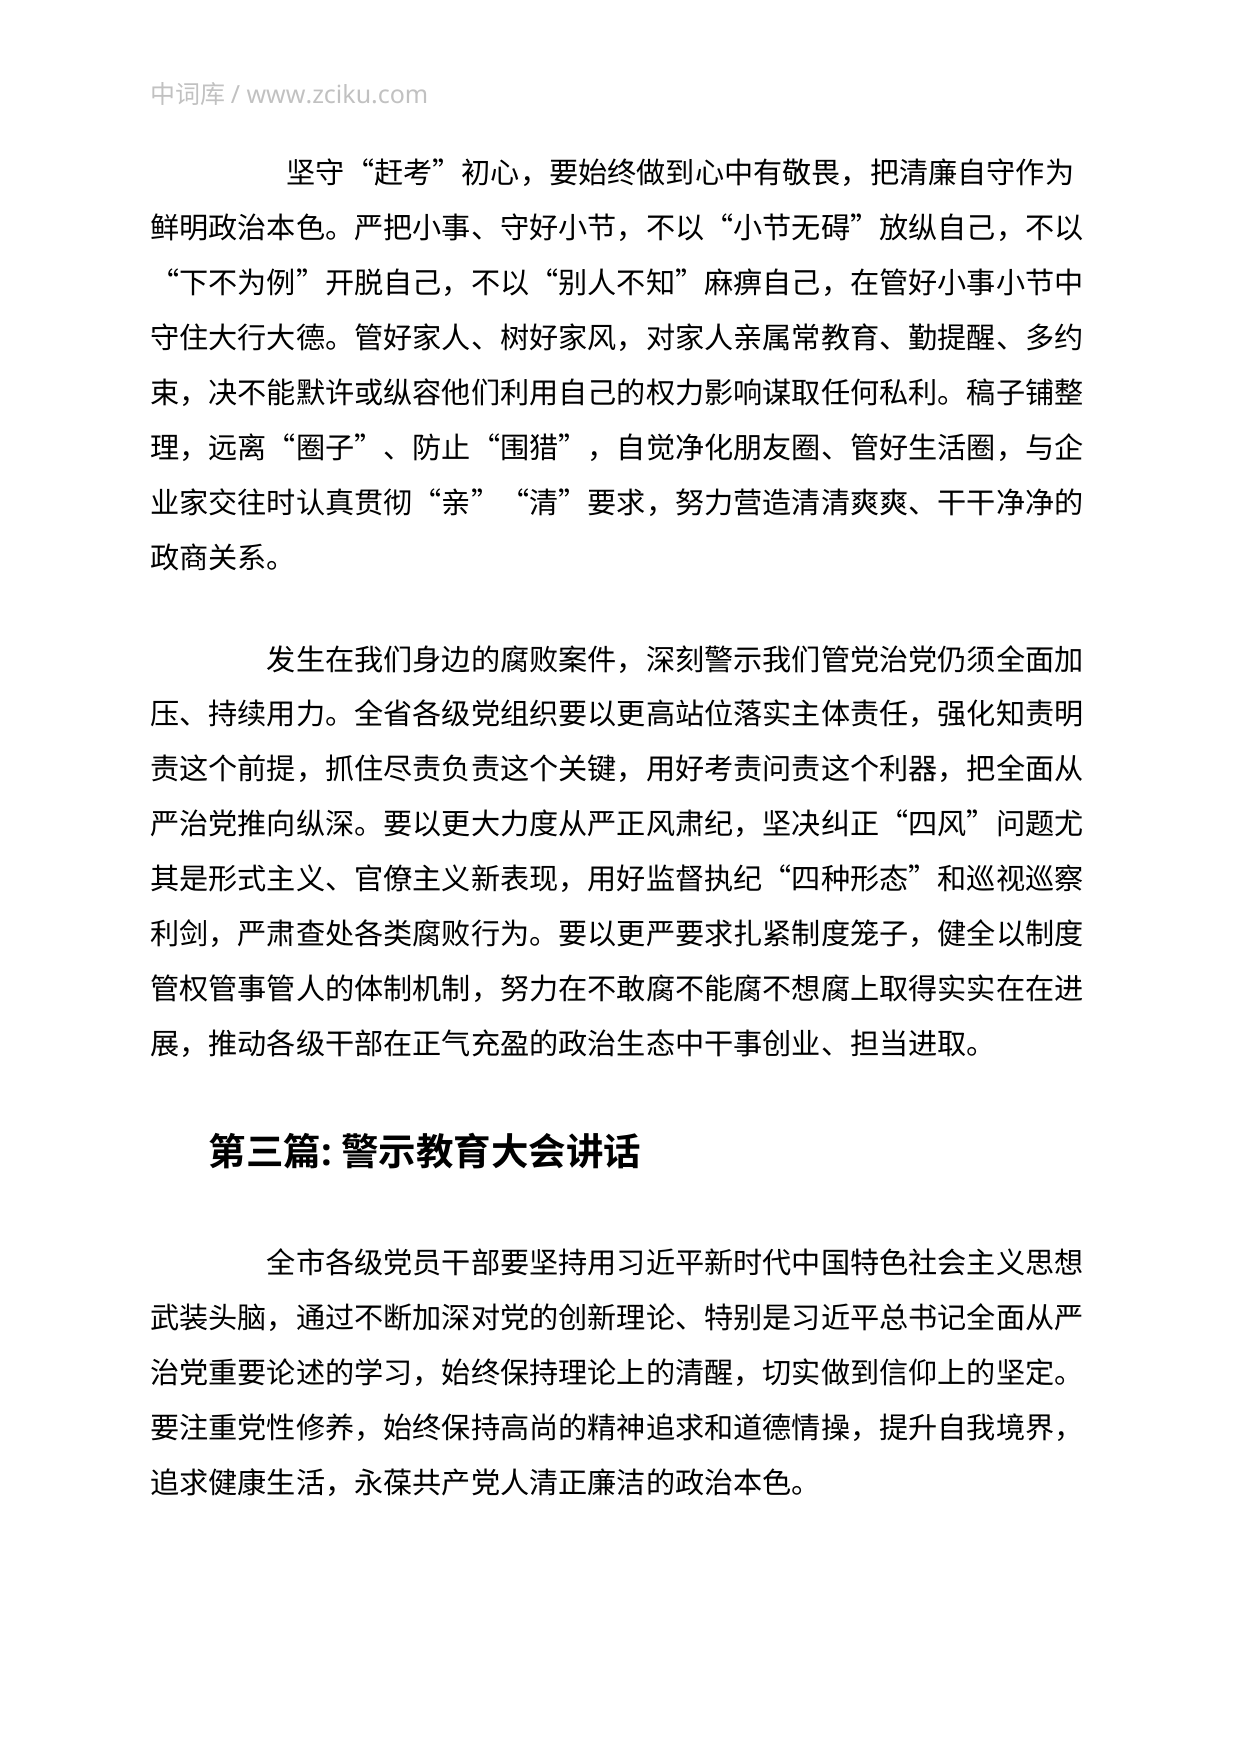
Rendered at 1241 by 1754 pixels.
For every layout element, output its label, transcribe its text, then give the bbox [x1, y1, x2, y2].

text 第三篇: 警示教育大会讲话 [150, 1122, 1090, 1177]
text 坚守“赶考”初心，要始终做到心中有敬畏，把清廉自守作为鲜明政治本色。严把小事、守好小节，不以“小节无碍”放纵自己，不以“下不为例”开脱自己，不以“别人不知”麻痹自己，在管好小事小节中守住大行大德。管好家人、树好家风，对家人亲属常教育、勤提醒、多约束，决不能默许或纵容他们利用自己的权力影响谋取任何私利。稿子铺整理，远离“圈子”、防止“围猎”，自觉净化朋友圈、管好生活圈，与企业家交往时认真贯彻“亲”“清”要求，努力营造清清爽爽、干干净净的政商关系。 [150, 150, 1090, 577]
text 发生在我们身边的腐败案件，深刻警示我们管党治党仍须全面加压、持续用力。全省各级党组织要以更高站位落实主体责任，强化知责明责这个前提，抓住尽责负责这个关键，用好考责问责这个利器，把全面从严治党推向纵深。要以更大力度从严正风肃纪，坚决纠正“四风”问题尤其是形式主义、官僚主义新表现，用好监督执纪“四种形态”和巡视巡察利剑，严肃查处各类腐败行为。要以更严要求扎紧制度笼子，健全以制度管权管事管人的体制机制，努力在不敢腐不能腐不想腐上取得实实在在进展，推动各级干部在正气充盈的政治生态中干事创业、担当进取。 [150, 636, 1090, 1063]
text 全市各级党员干部要坚持用习近平新时代中国特色社会主义思想武装头脑，通过不断加深对党的创新理论、特别是习近平总书记全面从严治党重要论述的学习，始终保持理论上的清醒，切实做到信仰上的坚定。要注重党性修养，始终保持高尚的精神追求和道德情操，提升自我境界，追求健康生活，永葆共产党人清正廉洁的政治本色。 [150, 1240, 1090, 1502]
